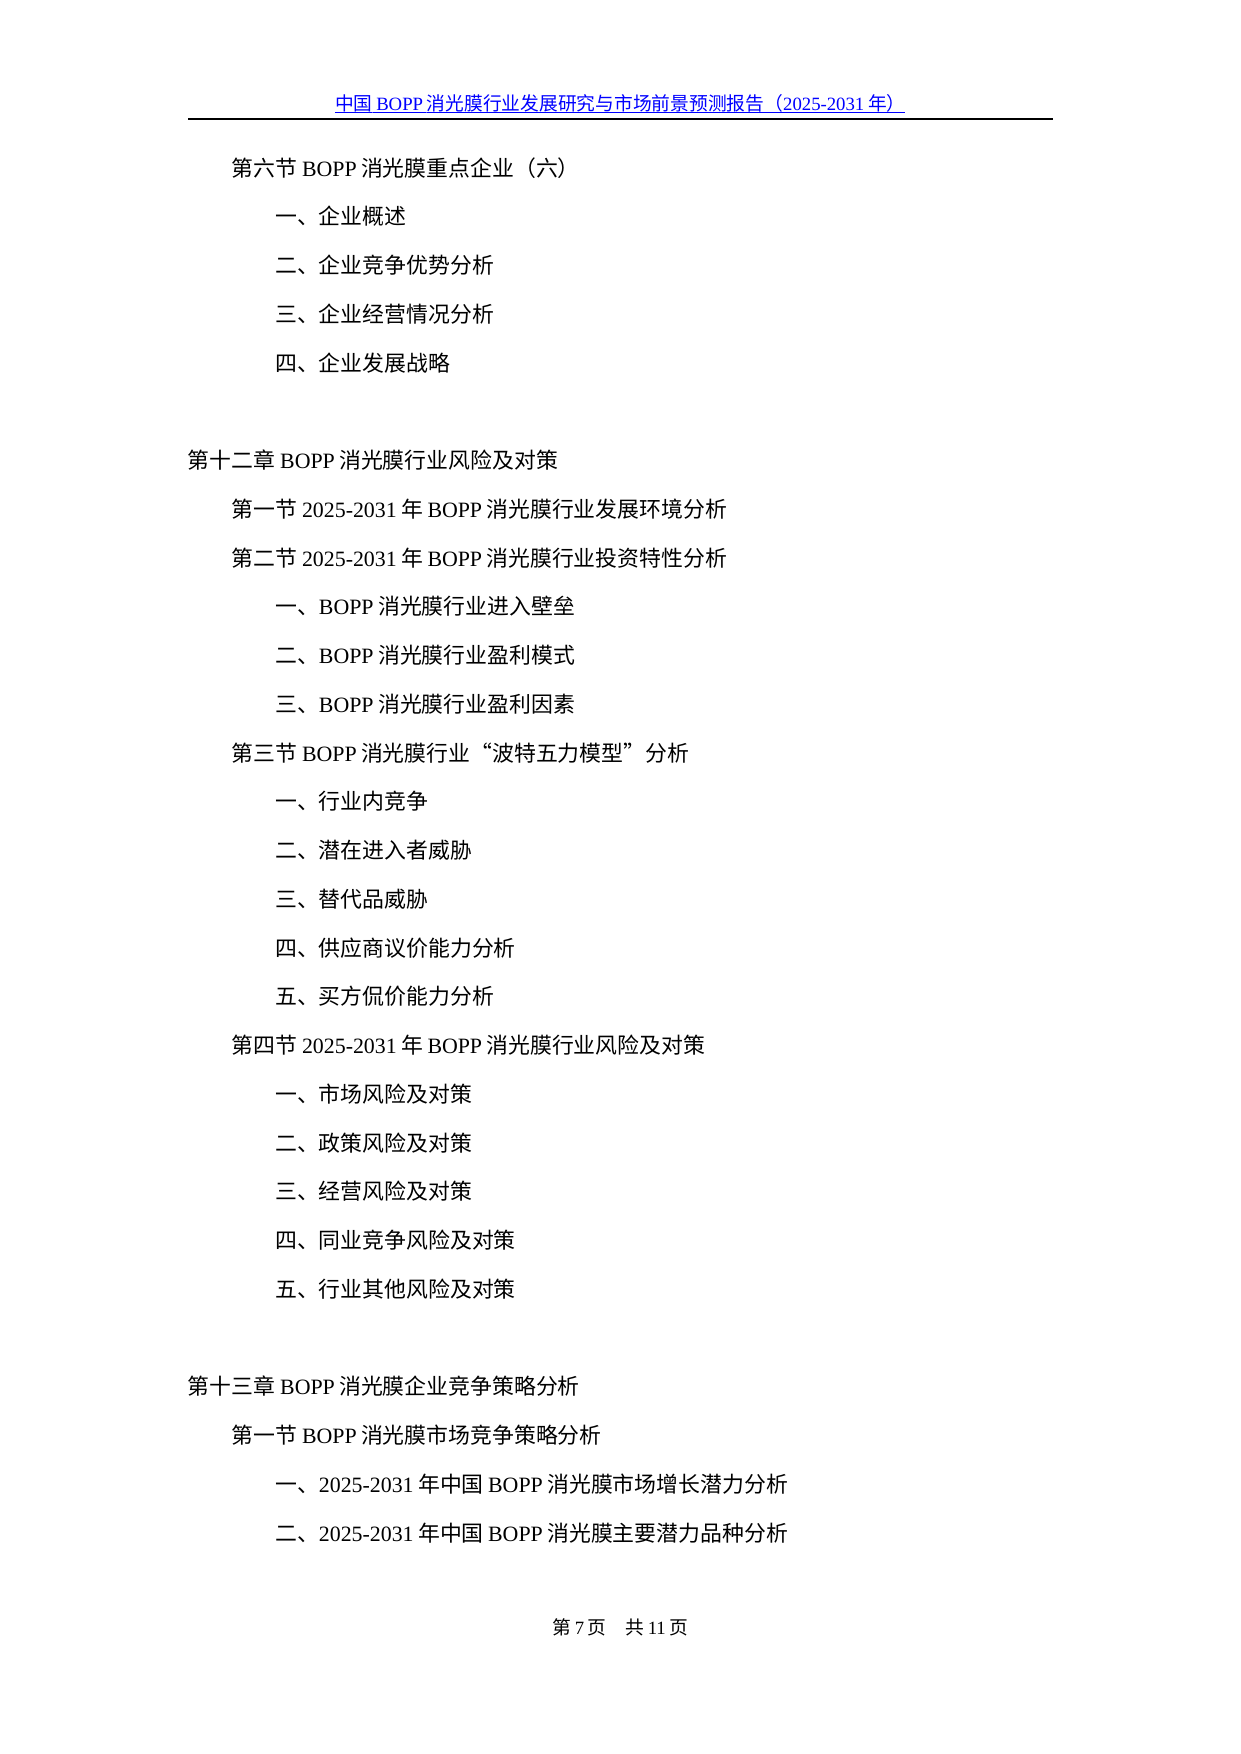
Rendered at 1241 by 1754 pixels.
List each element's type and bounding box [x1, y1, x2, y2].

text [187, 150, 1053, 1548]
